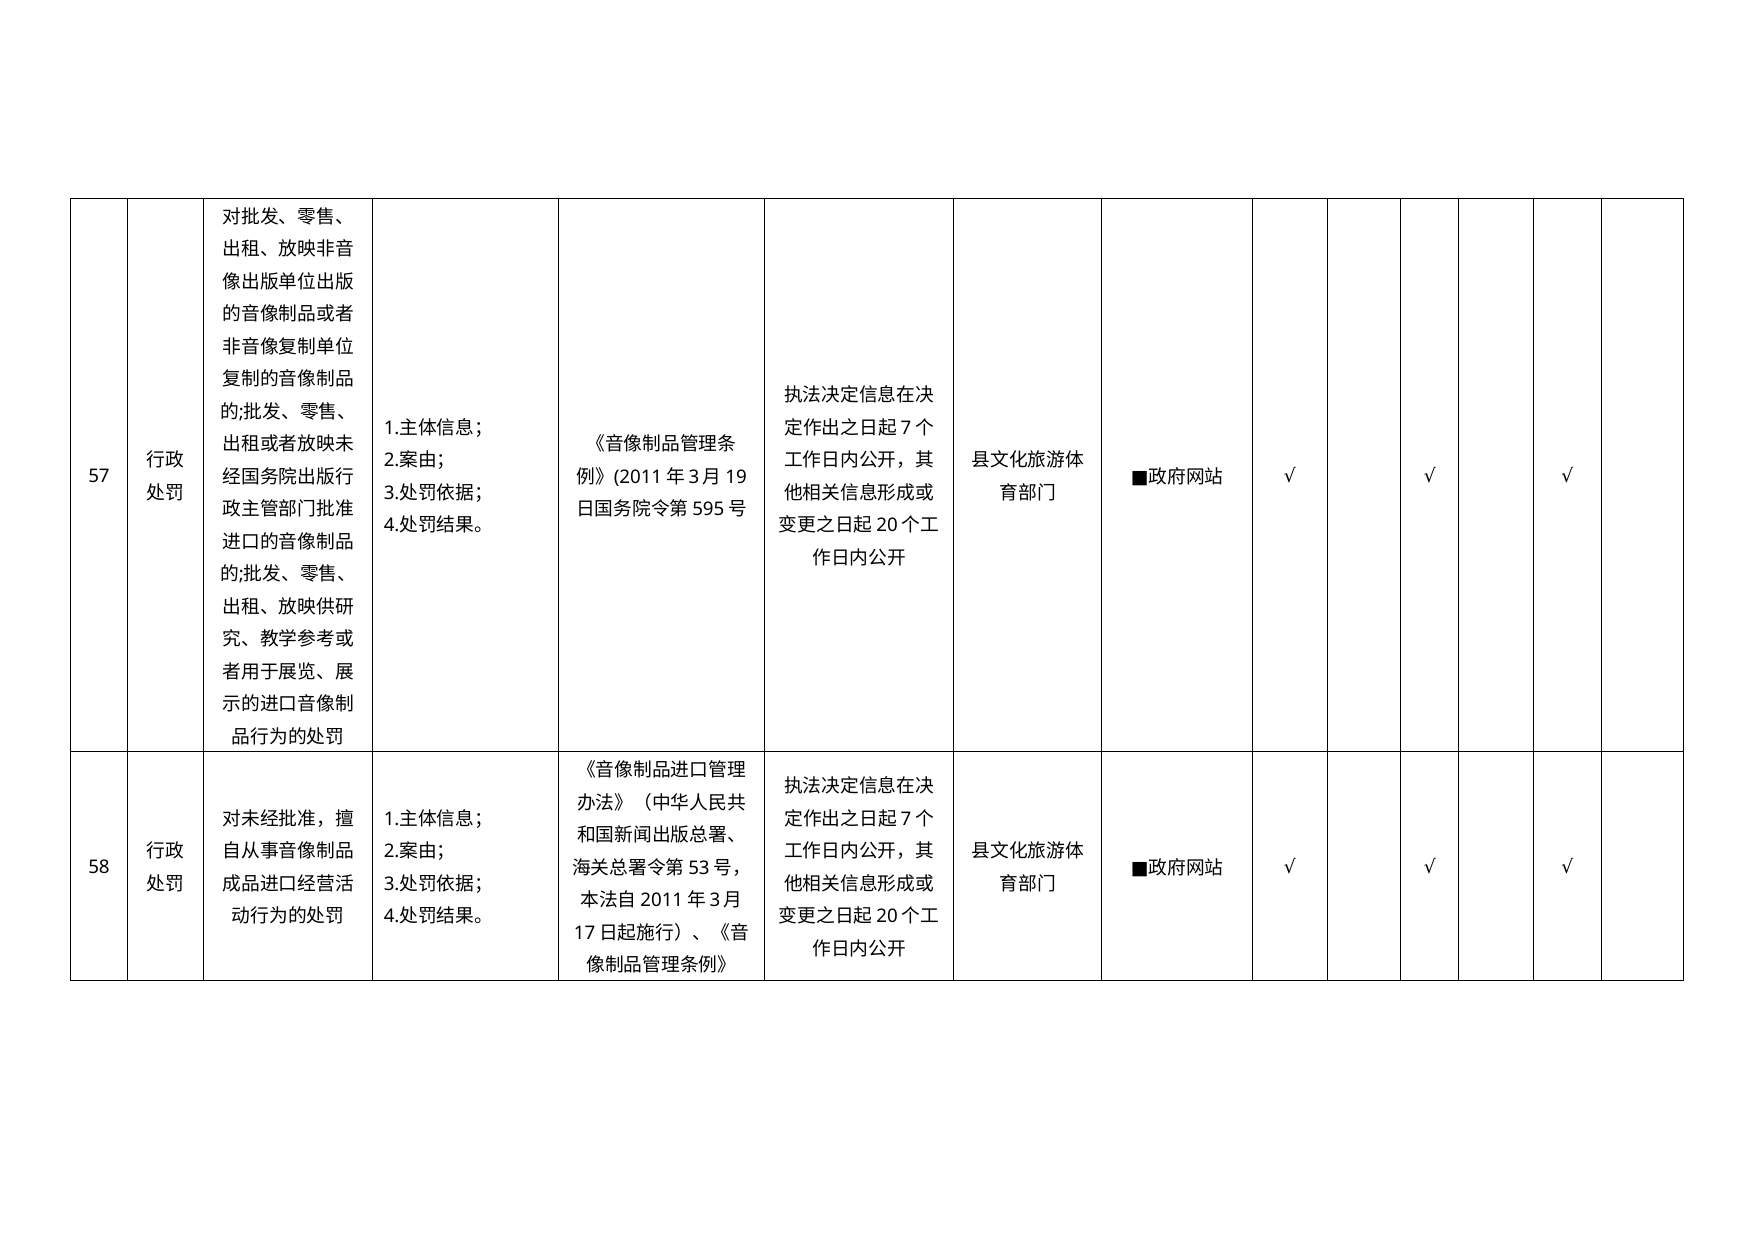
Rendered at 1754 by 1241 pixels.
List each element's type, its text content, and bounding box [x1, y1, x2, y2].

table_cell √ [1401, 752, 1458, 980]
table_cell √ [1534, 752, 1601, 980]
table_cell ■政府网站 [1102, 199, 1252, 751]
table_cell √ [1401, 199, 1458, 751]
table_cell √ [1253, 752, 1327, 980]
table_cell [765, 752, 953, 980]
table_cell 行政 处罚 [128, 752, 203, 980]
table_cell ■政府网站 [1102, 752, 1252, 980]
table_cell 县文化旅游体育部门 [954, 752, 1101, 980]
table_cell 《音像制品进口管理办法》（中华人民共和国新闻出版总署、 海关总署令第53号，本法自2011年3月17日起施行）、《音像制品管理条例》 [559, 752, 764, 980]
table_cell 1.主体信息； 2.案由； 3.处罚依据； 4.处罚结果。 [373, 199, 558, 751]
table_cell 57 [71, 199, 127, 751]
table_cell [1328, 752, 1400, 980]
table_cell 《音像制品管理条例》(2011年3月19日国务院令第595号 [559, 199, 764, 751]
table_cell 执法决定信息在决定作出之日起7个工作日内公开，其他相关信息形成或变更之日起20个工作日内公开 [765, 199, 953, 751]
table_cell [1328, 199, 1400, 751]
table_cell 县文化旅游体育部门 [954, 199, 1101, 751]
table_cell √ [1534, 199, 1601, 751]
table_cell 对未经批准，擅自从事音像制品成品进口经营活动行为的处罚 [204, 752, 372, 980]
table_cell 58 [71, 752, 127, 980]
table_cell 对批发、零售、出租、放映非音像出版单位出版的音像制品或者非音像复制单位复制的音像制品的;批发、零售、出租或者放映未经国务院出版行政主管部门批准进口的音像制品的;批发、零售、出租、放映供研究、教学参考或者用于展览、展示的进口音像制品行为的处罚 [204, 199, 372, 751]
table_cell √ [1253, 199, 1327, 751]
table_cell [1459, 752, 1533, 980]
table_cell [1602, 752, 1683, 980]
table_cell [1459, 199, 1533, 751]
table_cell [1602, 199, 1683, 751]
table_cell 行政 处罚 [128, 199, 203, 751]
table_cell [373, 752, 558, 980]
